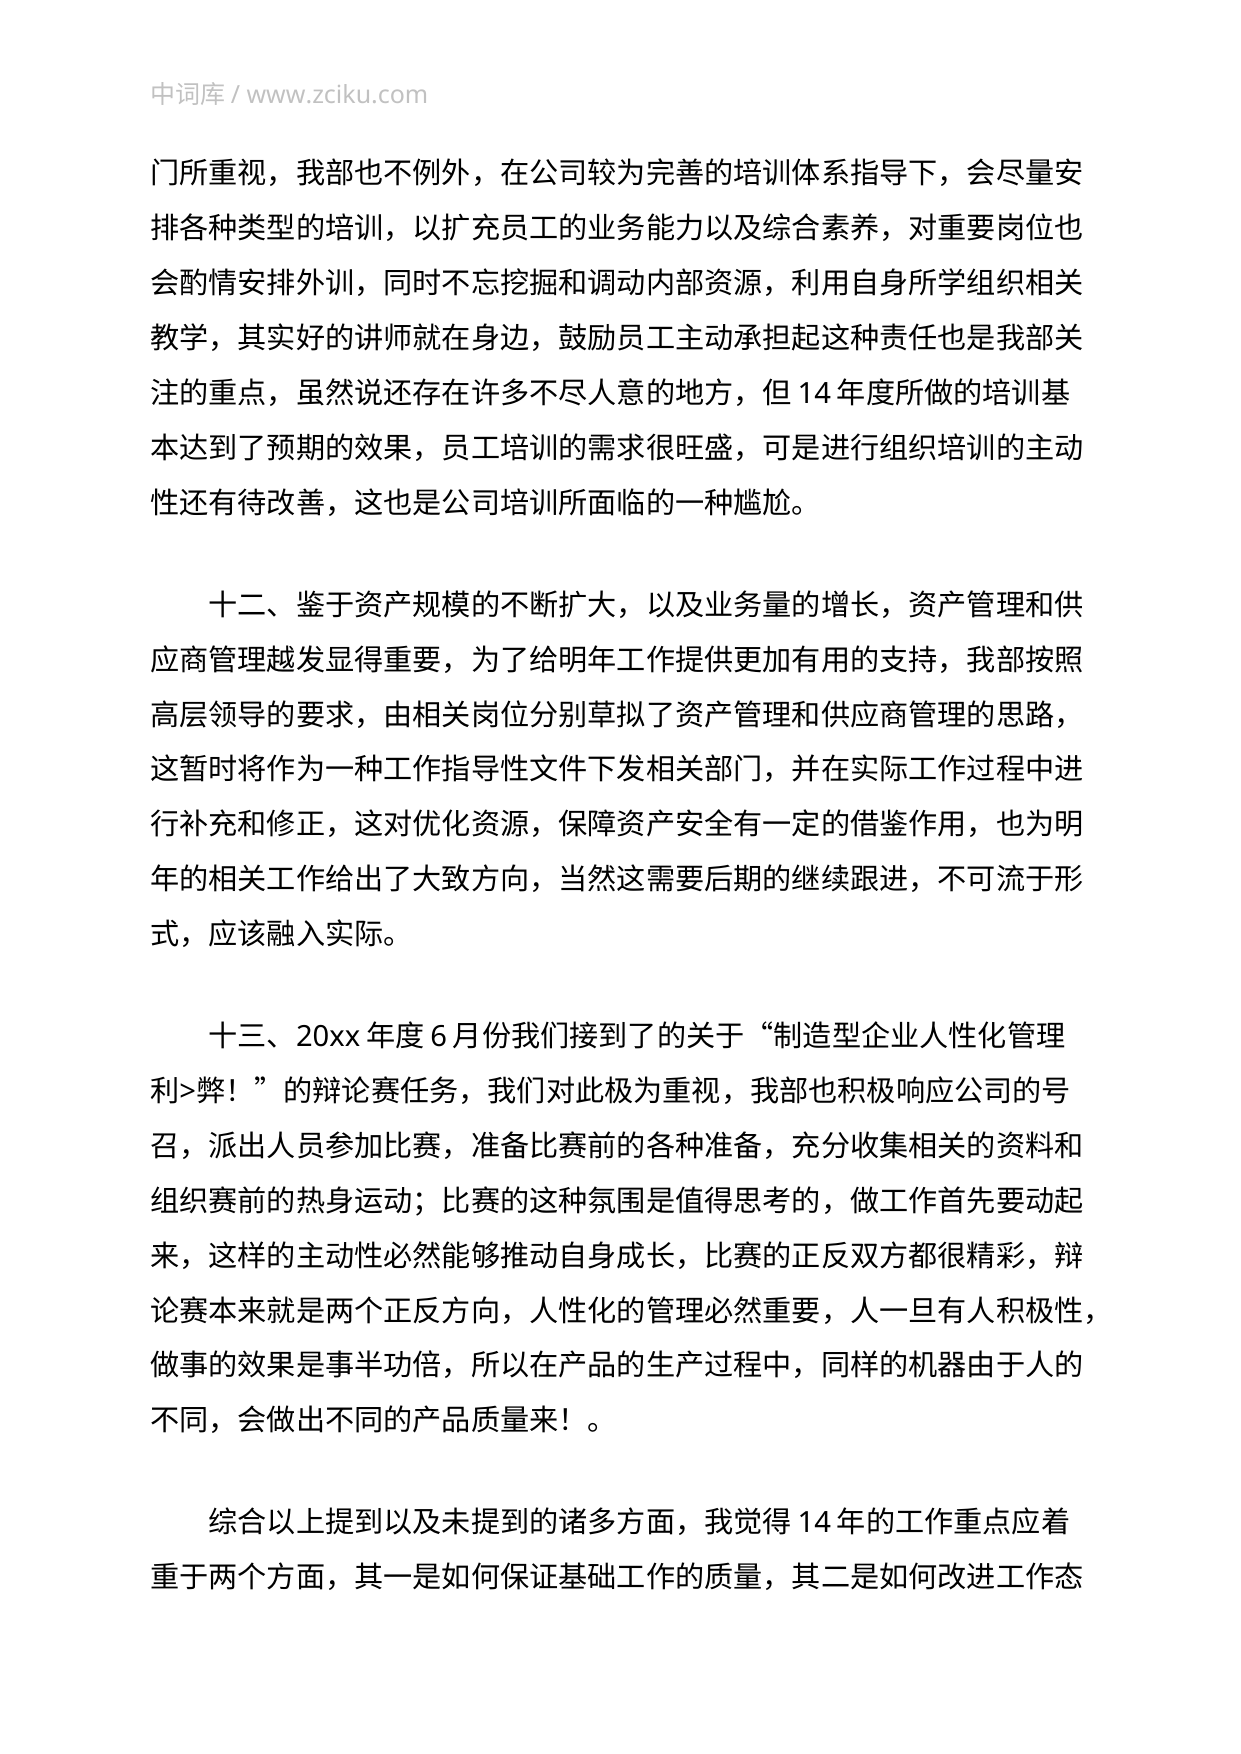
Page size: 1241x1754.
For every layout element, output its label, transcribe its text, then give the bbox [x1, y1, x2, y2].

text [150, 1499, 1090, 1596]
text 十三、20xx年度6月份我们接到了的关于“制造型企业人性化管理利>弊！”的辩论赛任务，我们对此极为重视，我部也积极响应公司的号召，派出人员参加比赛，准备比赛前的各种准备，充分收集相关的资料和组织赛前的热身运动；比赛的这种氛围是值得思考的，做工作首先要动起来，这样的主动性必然能够推动自身成长，比赛的正反双方都很精彩，辩论赛本来就是两个正反方向，人性化的管理必然重要，人一旦有人积极性，做事的效果是事半功倍，所以在产品的生产过程中，同样的机器由于人的不同，会做出不同的产品质量来！。 [150, 1012, 1090, 1439]
text 十二、鉴于资产规模的不断扩大，以及业务量的增长，资产管理和供应商管理越发显得重要，为了给明年工作提供更加有用的支持，我部按照高层领导的要求，由相关岗位分别草拟了资产管理和供应商管理的思路，这暂时将作为一种工作指导性文件下发相关部门，并在实际工作过程中进行补充和修正，这对优化资源，保障资产安全有一定的借鉴作用，也为明年的相关工作给出了大致方向，当然这需要后期的继续跟进，不可流于形式，应该融入实际。 [150, 581, 1090, 953]
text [150, 150, 1090, 522]
